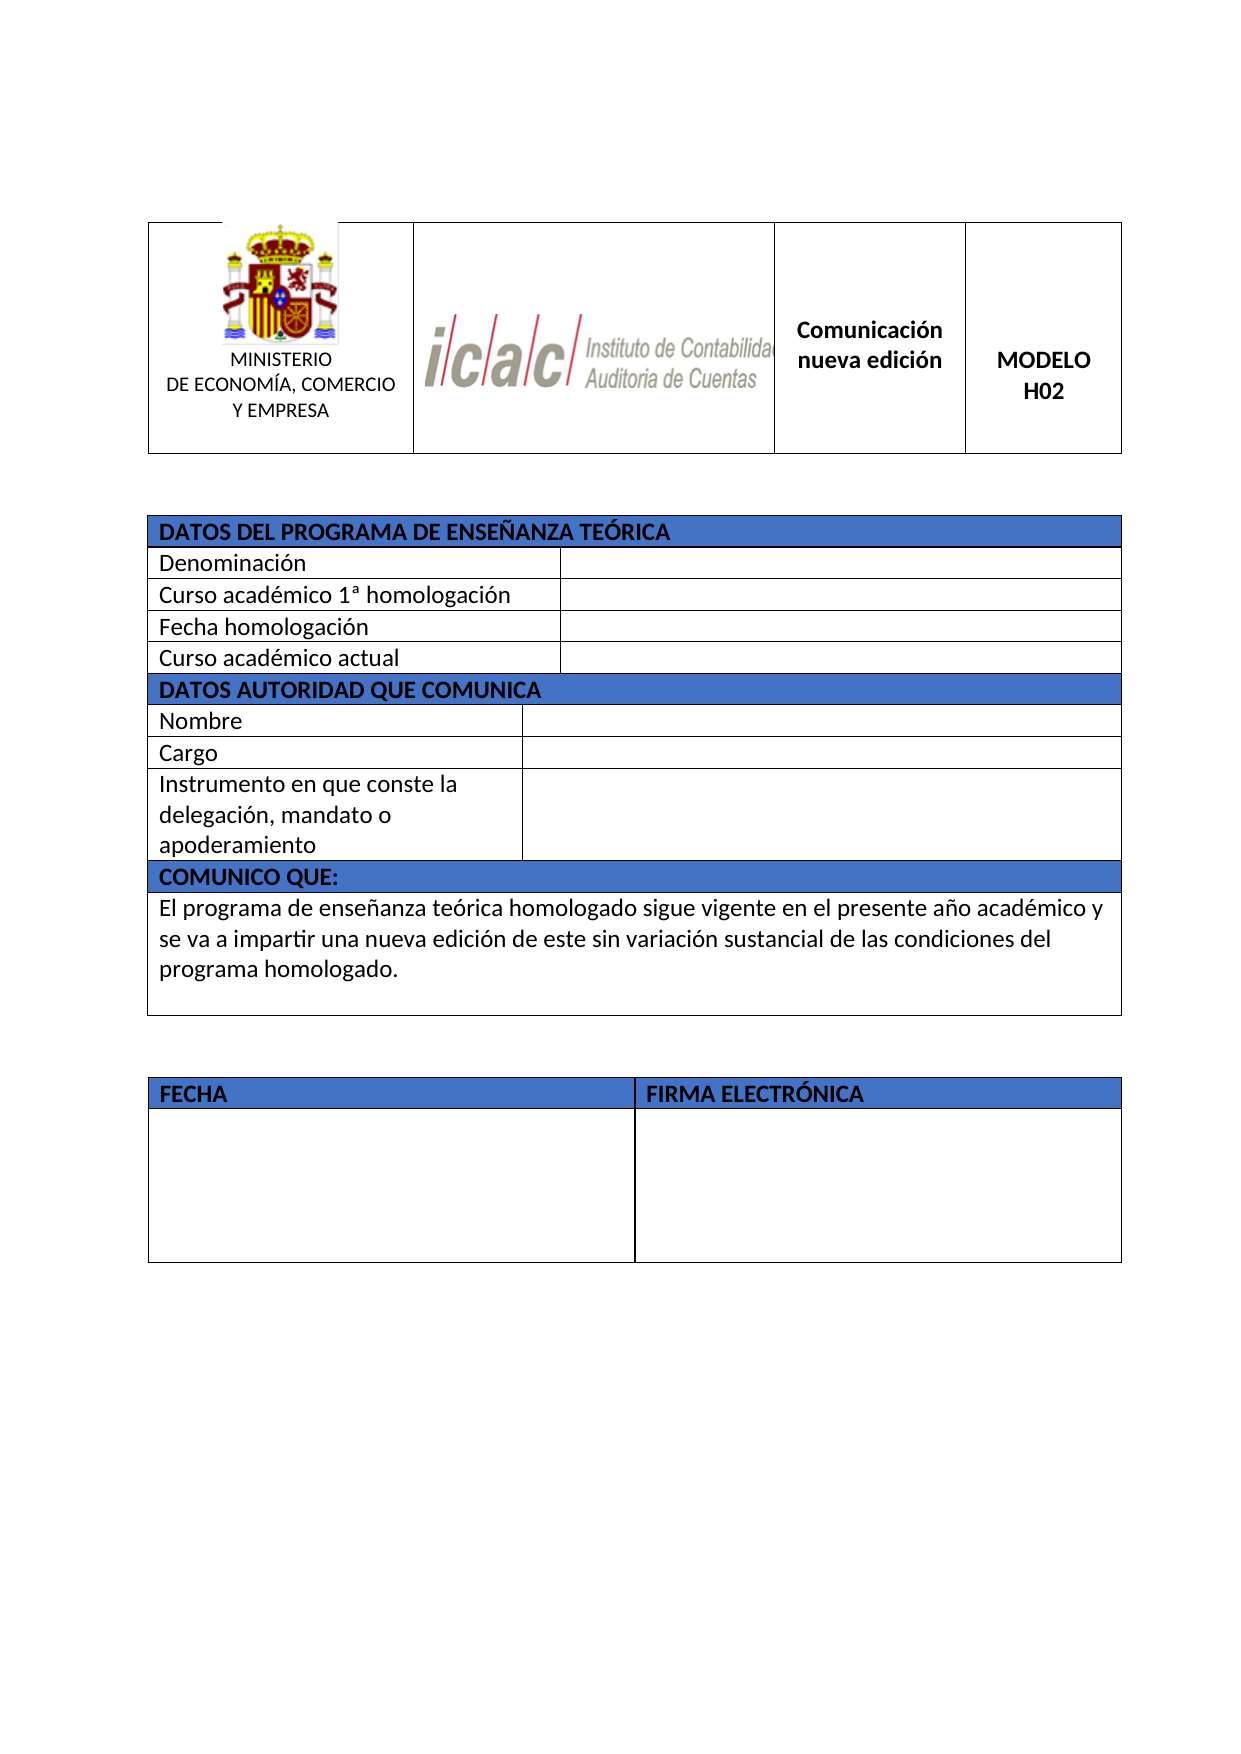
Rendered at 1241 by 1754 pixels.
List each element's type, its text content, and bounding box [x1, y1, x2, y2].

picture [222, 222, 340, 346]
table_cell Nombre [148, 705, 522, 736]
table_cell [523, 769, 1121, 860]
table_header DATOS DEL PROGRAMA DE ENSEÑANZA TEÓRICA [148, 516, 1121, 546]
table_cell [561, 579, 1121, 609]
table_cell Denominación [148, 548, 560, 578]
table_header FIRMA ELECTRÓNICA [636, 1078, 1121, 1108]
table_cell Curso académico actual [148, 642, 560, 673]
table_cell [561, 548, 1121, 578]
picture [424, 314, 774, 388]
table_header [414, 223, 774, 453]
table_cell [636, 1109, 1121, 1262]
table_cell Curso académico 1ª homologación [148, 579, 560, 609]
table_cell El programa de enseñanza teórica homologado sigue vigente en el presente año académico y se va a impartir una nueva edición de este sin variación sustancial de las condiciones del programa homologado. [148, 893, 1121, 1015]
table_header MODELO H02 [966, 223, 1121, 453]
table_cell Cargo [148, 737, 522, 767]
table_cell COMUNICO QUE: [148, 861, 1121, 892]
table_cell [561, 611, 1121, 641]
table_cell Fecha homologación [148, 611, 560, 641]
table_header Comunicación nueva edición [775, 223, 965, 453]
table_cell [149, 1109, 634, 1262]
table_cell [561, 642, 1121, 673]
table_header FECHA [149, 1078, 634, 1108]
table_cell Instrumento en que conste la delegación, mandato o apoderamiento [148, 769, 522, 860]
table_header MINISTERIO DE ECONOMÍA, COMERCIO Y EMPRESA [149, 223, 413, 453]
table_cell DATOS AUTORIDAD QUE COMUNICA [148, 674, 1121, 704]
table_cell [523, 705, 1121, 736]
table_cell [523, 737, 1121, 767]
